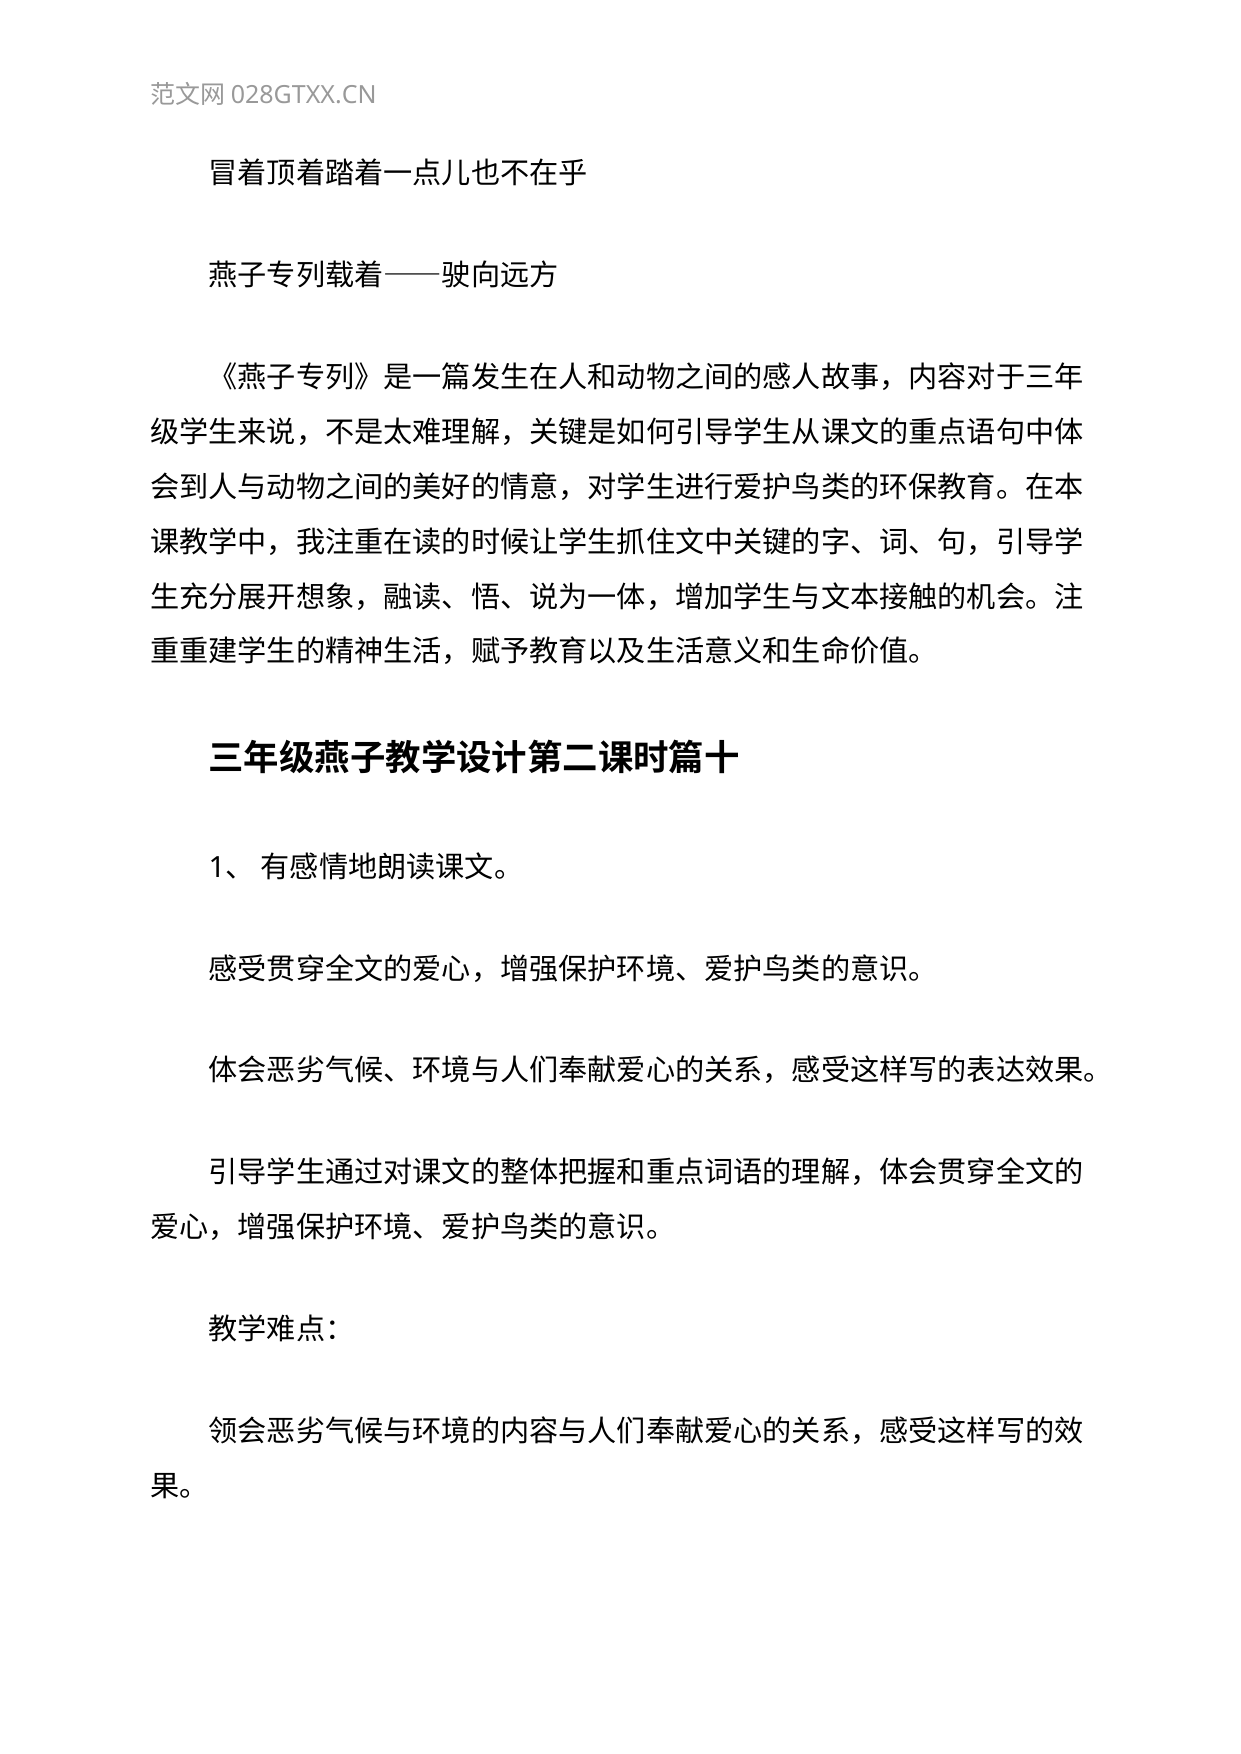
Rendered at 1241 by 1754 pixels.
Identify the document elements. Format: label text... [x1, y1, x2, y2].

text 冒着顶着踏着一点儿也不在乎 [150, 150, 1090, 192]
text 体会恶劣气候、环境与人们奉献爱心的关系，感受这样写的表达效果。 [150, 1047, 1090, 1089]
text 《燕子专列》是一篇发生在人和动物之间的感人故事，内容对于三年级学生来说，不是太难理解，关键是如何引导学生从课文的重点语句中体会到人与动物之间的美好的情意，对学生进行爱护鸟类的环保教育。在本课教学中，我注重在读的时候让学生抓住文中关键的字、词、句，引导学生充分展开想象，融读、悟、说为一体，增加学生与文本接触的机会。注重重建学生的精神生活，赋予教育以及生活意义和生命价值。 [150, 353, 1090, 670]
text 燕子专列载着——驶向远方 [150, 252, 1090, 294]
text 感受贯穿全文的爱心，增强保护环境、爱护鸟类的意识。 [150, 945, 1090, 987]
text 领会恶劣气候与环境的内容与人们奉献爱心的关系，感受这样写的效果。 [150, 1407, 1090, 1504]
text 教学难点： [150, 1305, 1090, 1348]
text 引导学生通过对课文的整体把握和重点词语的理解，体会贯穿全文的爱心，增强保护环境、爱护鸟类的意识。 [150, 1149, 1090, 1246]
text 三年级燕子教学设计第二课时篇十 [150, 730, 1090, 781]
text 1、 有感情地朗读课文。 [150, 843, 1090, 886]
